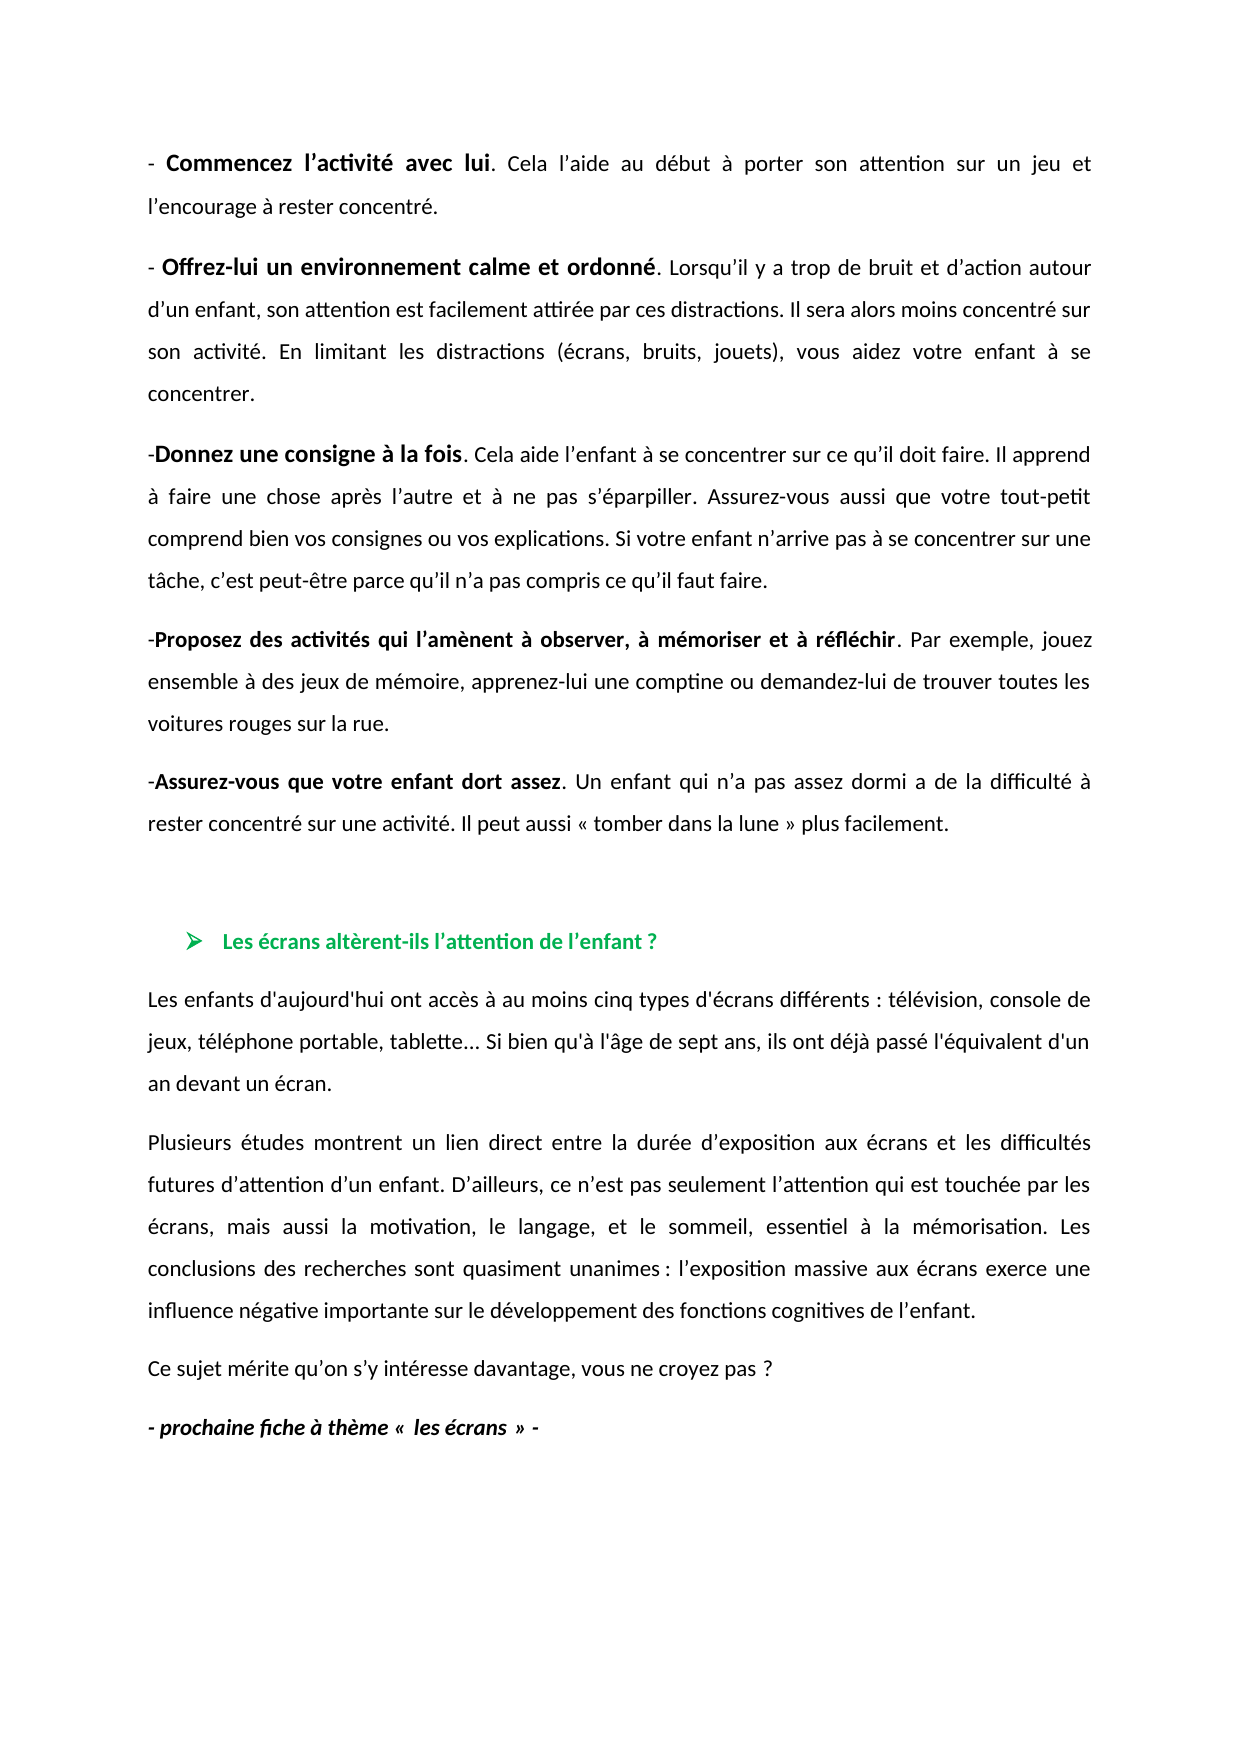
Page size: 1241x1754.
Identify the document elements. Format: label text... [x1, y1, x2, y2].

text Ce sujet mérite qu’on s’y intéresse davantage, vous ne croyez pas ? [148, 1354, 1093, 1383]
text - Commencez l’activité avec lui. Cela l’aide au début à porter son attention sur un jeu et l’encourage à rester concentré. [148, 148, 1093, 220]
text Les enfants d'aujourd'hui ont accès à au moins cinq types d'écrans différents : télévision, console de jeux, téléphone portable, tablette... Si bien qu'à l'âge de sept ans, ils ont déjà passé l'équivalent d'un an devant un écran. [148, 985, 1093, 1097]
text -Assurez-vous que votre enfant dort assez. Un enfant qui n’a pas assez dormi a de la difficulté à rester concentré sur une activité. Il peut aussi « tomber dans la lune » plus facilement. [148, 767, 1093, 837]
text Plusieurs études montrent un lien direct entre la durée d’exposition aux écrans et les difficultés futures d’attention d’un enfant. D’ailleurs, ce n’est pas seulement l’attention qui est touchée par les écrans, mais aussi la motivation, le langage, et le sommeil, essentiel à la mémorisation. Les conclusions des recherches sont quasiment unanimes : l’exposition massive aux écrans exerce une influence négative importante sur le développement des fonctions cognitives de l’enfant. [148, 1128, 1093, 1324]
list Les écrans altèrent-ils l’attention de l’enfant ? [185, 927, 1093, 955]
text - prochaine fiche à thème « les écrans » - [148, 1413, 1093, 1441]
text -Donnez une consigne à la fois. Cela aide l’enfant à se concentrer sur ce qu’il doit faire. Il apprend à faire une chose après l’autre et à ne pas s’éparpiller. Assurez-vous aussi que votre tout-petit comprend bien vos consignes ou vos explications. Si votre enfant n’arrive pas à se concentrer sur une tâche, c’est peut-être parce qu’il n’a pas compris ce qu’il faut faire. [148, 438, 1093, 594]
text - Offrez-lui un environnement calme et ordonné. Lorsqu’il y a trop de bruit et d’action autour d’un enfant, son attention est facilement attirée par ces distractions. Il sera alors moins concentré sur son activité. En limitant les distractions (écrans, bruits, jouets), vous aidez votre enfant à se concentrer. [148, 251, 1093, 407]
text -Proposez des activités qui l’amènent à observer, à mémoriser et à réfléchir. Par exemple, jouez ensemble à des jeux de mémoire, apprenez-lui une comptine ou demandez-lui de trouver toutes les voitures rouges sur la rue. [148, 625, 1093, 737]
